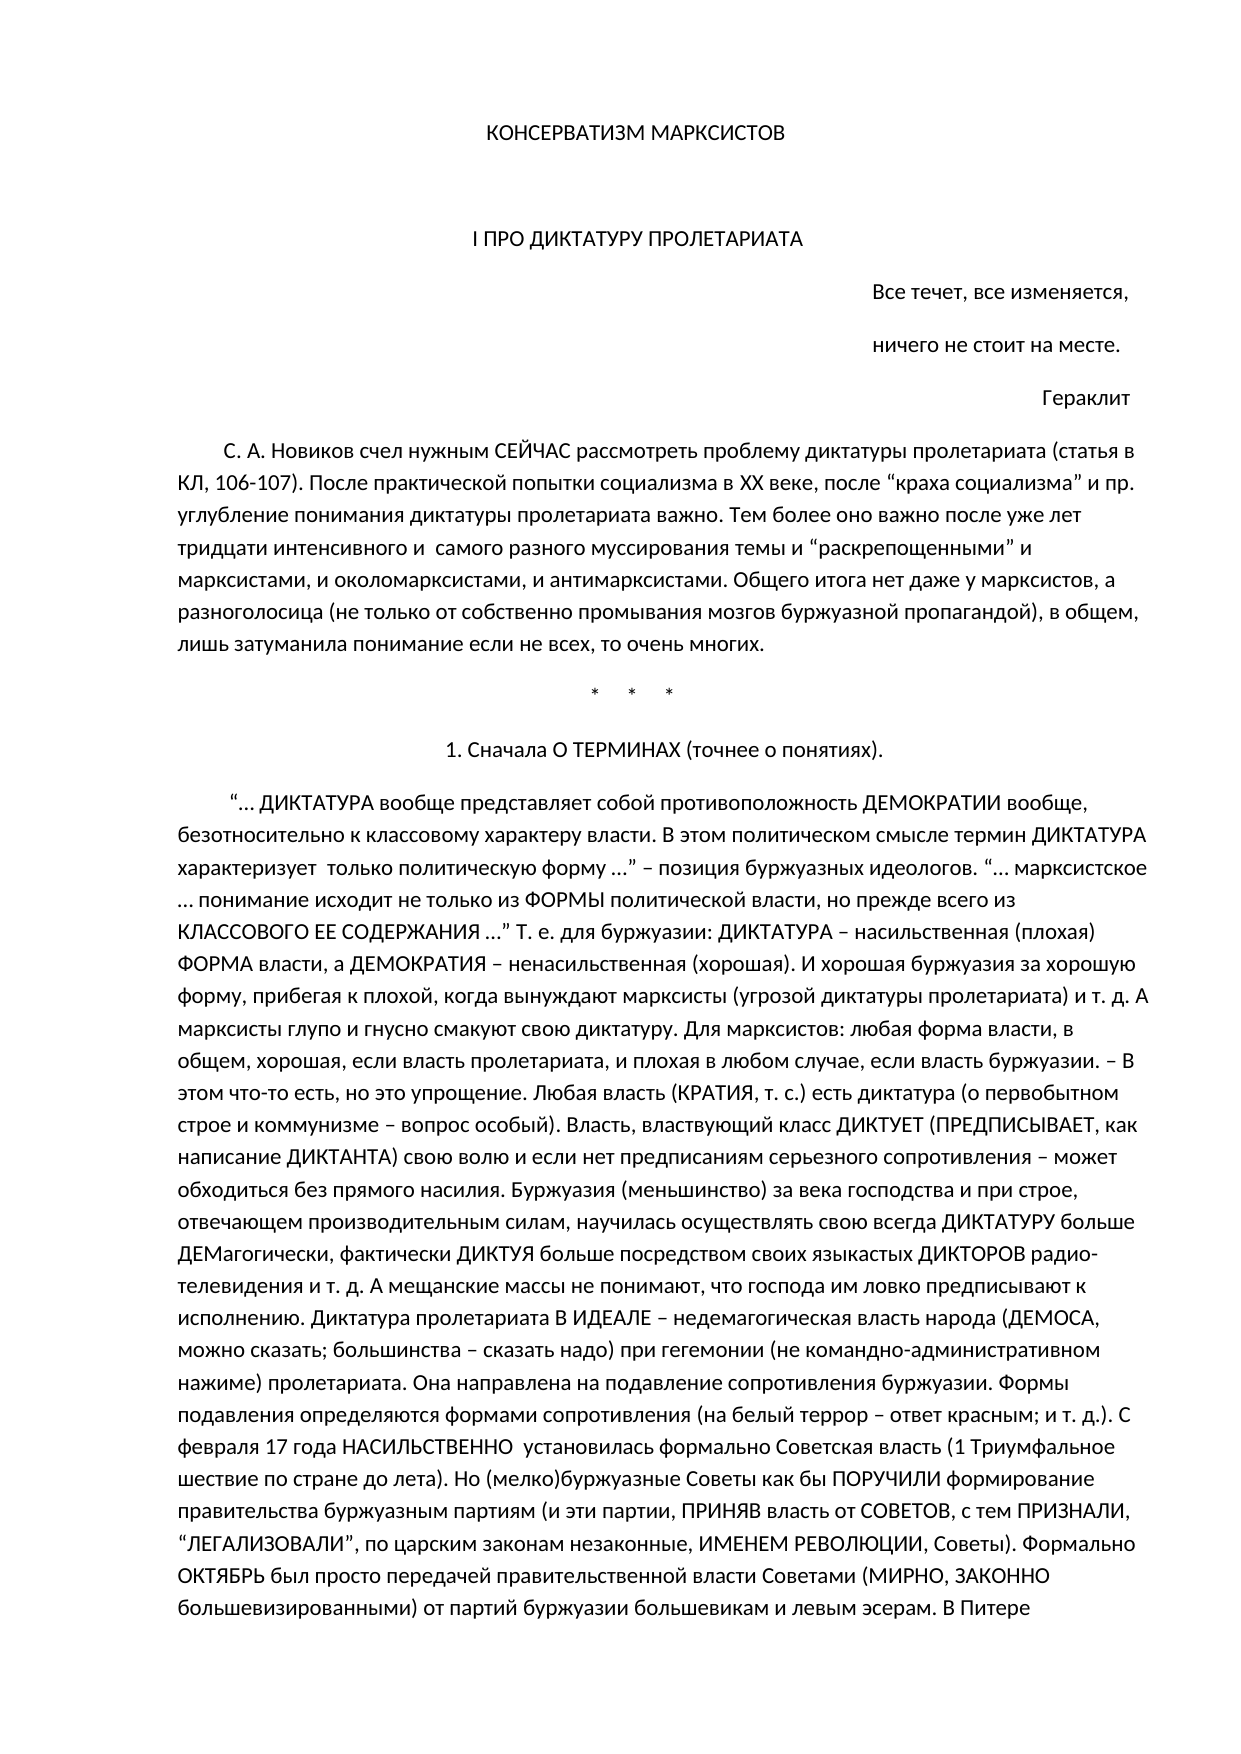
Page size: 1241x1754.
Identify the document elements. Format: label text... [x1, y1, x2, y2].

text С. А. Новиков счел нужным СЕЙЧАС рассмотреть проблему диктатуры пролетариата (статья в КЛ, 106-107). После практической попытки социализма в XX веке, после “краха социализма” и пр. углубление понимания диктатуры пролетариата важно. Тем более оно важно после уже лет тридцати интенсивного и самого разного муссирования темы и “раскрепощенными” и марксистами, и околомарксистами, и антимарксистами. Общего итога нет даже у марксистов, а разноголосица (не только от собственно промывания мозгов буржуазной пропагандой), в общем, лишь затуманила понимание если не всех, то очень многих. [177, 436, 1152, 657]
text Гераклит [177, 383, 1152, 411]
text КОНСЕРВАТИЗМ МАРКСИСТОВ [177, 118, 1152, 146]
text I ПРО ДИКТАТУРУ ПРОЛЕТАРИАТА [177, 224, 1152, 252]
text Все течет, все изменяется, [177, 277, 1152, 305]
text ничего не стоит на месте. [177, 330, 1152, 358]
text * * * [177, 682, 1152, 710]
text 1. Сначала О ТЕРМИНАХ (точнее о понятиях). [177, 735, 1152, 763]
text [177, 788, 1152, 1621]
